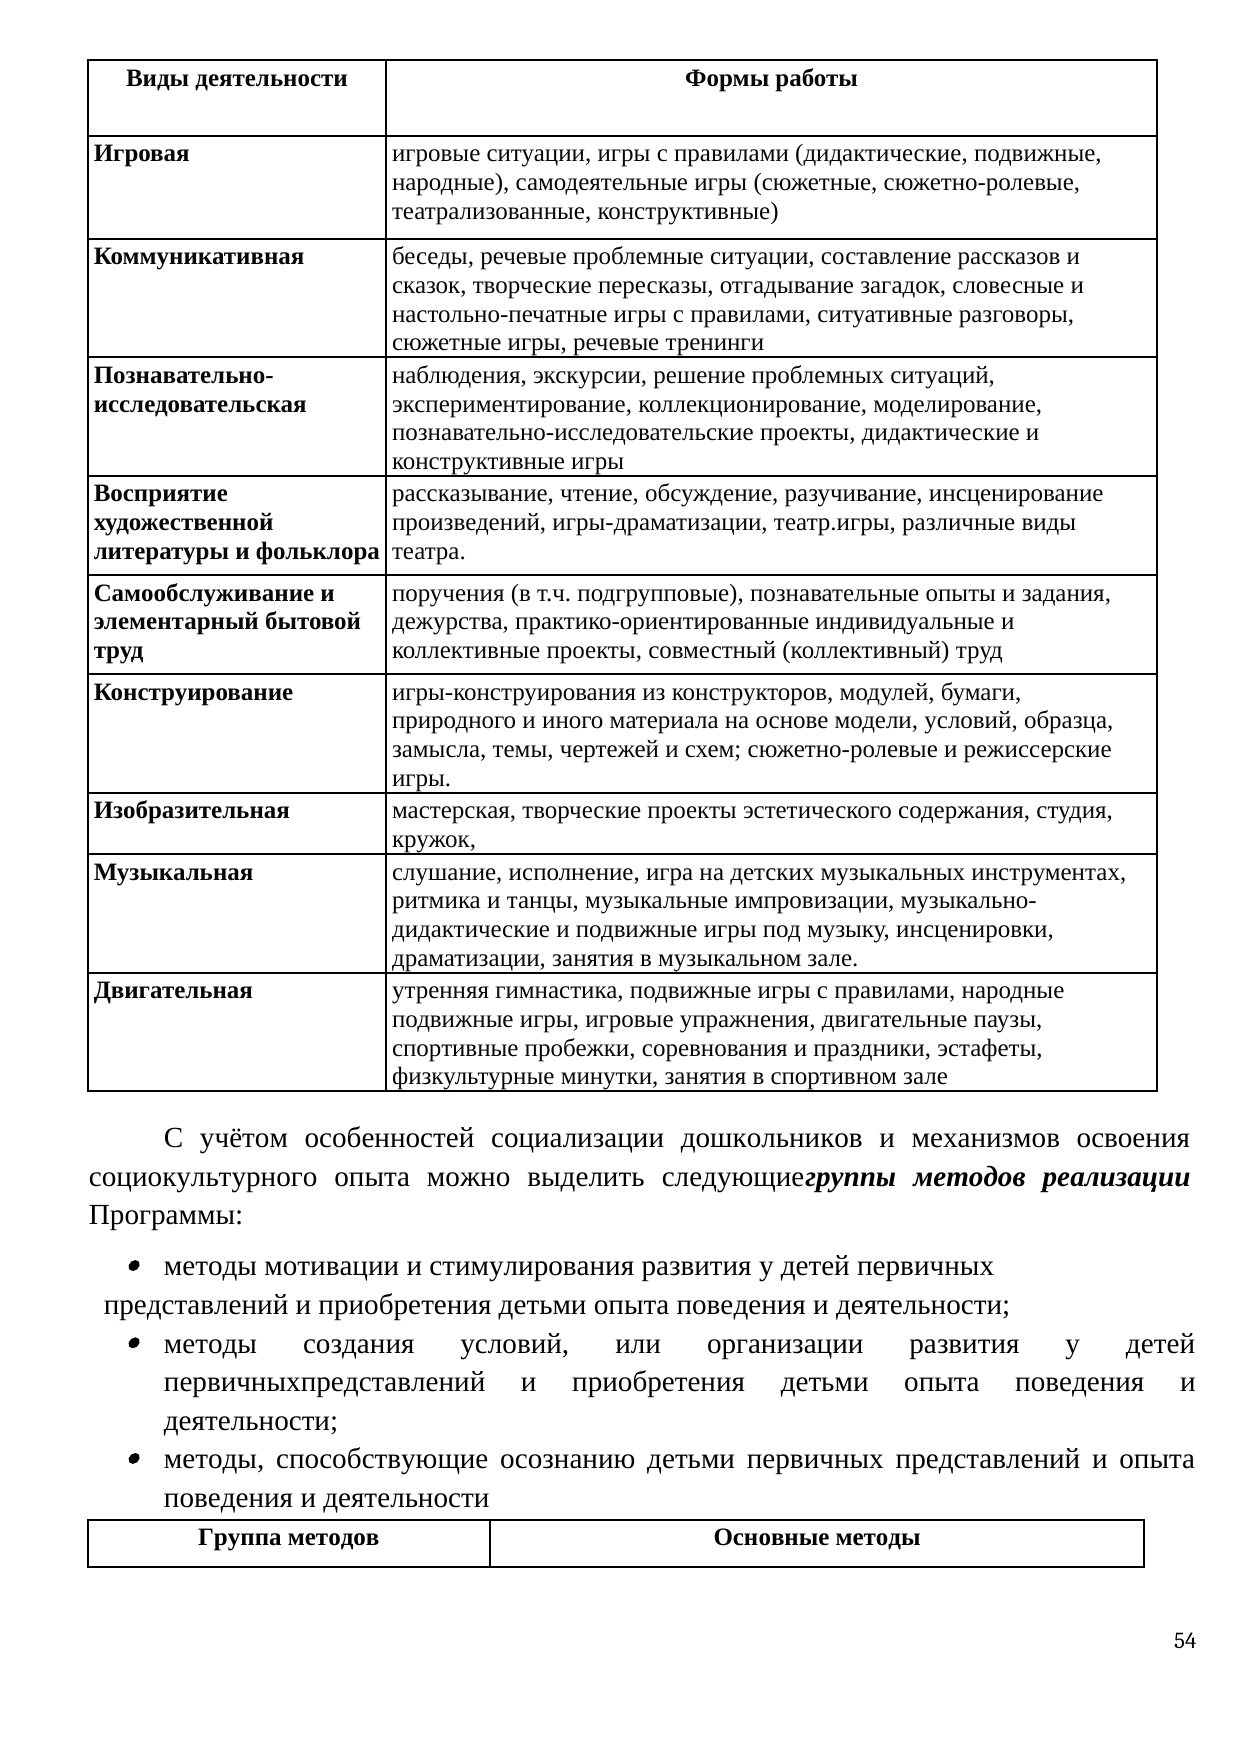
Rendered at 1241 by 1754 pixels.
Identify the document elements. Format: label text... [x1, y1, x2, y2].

table_cell беседы, речевые проблемные ситуации, составление рассказов и сказок, творческие пересказы, отгадывание загадок, словесные и настольно-печатные игры с правилами, ситуативные разговоры, сюжетные игры, речевые тренинги [387, 240, 1156, 356]
table_cell Самообслуживание и элементарный бытовой труд [89, 576, 385, 673]
text С учётом особенностей социализации дошкольников и механизмов освоения социокультурного опыта можно выделить следующиегруппы методов реализации Программы: [89, 1120, 1191, 1231]
table_cell игры-конструирования из конструкторов, модулей, бумаги, природного и иного материала на основе модели, условий, образца, замысла, темы, чертежей и схем; сюжетно-ролевые и режиссерские игры. [387, 675, 1156, 792]
table_cell Двигательная [89, 974, 385, 1090]
table_header Группа методов [89, 1521, 489, 1566]
table_cell Конструирование [89, 675, 385, 792]
table_cell мастерская, творческие проекты эстетического содержания, студия, кружок, [387, 794, 1156, 853]
table_cell рассказывание, чтение, обсуждение, разучивание, инсценирование произведений, игры-драматизации, театр.игры, различные виды театра. [387, 477, 1156, 574]
table_cell Игровая [89, 137, 385, 238]
list методы создания условий, или организации развития у детей первичныхпредставлений и приобретения детьми опыта поведения и деятельности; [126, 1326, 1196, 1436]
table_cell утренняя гимнастика, подвижные игры с правилами, народные подвижные игры, игровые упражнения, двигательные паузы, спортивные пробежки, соревнования и праздники, эстафеты, физкультурные минутки, занятия в спортивном зале [387, 974, 1156, 1090]
table_cell Восприятие художественной литературы и фольклора [89, 477, 385, 574]
list методы, способствующие осознанию детьми первичных представлений и опыта поведения и деятельности [126, 1441, 1196, 1514]
table_cell наблюдения, экскурсии, решение проблемных ситуаций, экспериментирование, коллекционирование, моделирование, познавательно-исследовательские проекты, дидактические и конструктивные игры [387, 358, 1156, 475]
table_header Основные методы [491, 1521, 1143, 1566]
text представлений и приобретения детьми опыта поведения и деятельности; [103, 1287, 1191, 1321]
list методы мотивации и стимулирования развития у детей первичных [126, 1248, 1196, 1282]
table_cell Музыкальная [89, 855, 385, 972]
table_cell Коммуникативная [89, 240, 385, 356]
table_cell слушание, исполнение, игра на детских музыкальных инструментах, ритмика и танцы, музыкальные импровизации, музыкально-дидактические и подвижные игры под музыку, инсценировки, драматизации, занятия в музыкальном зале. [387, 855, 1156, 972]
table_cell Изобразительная [89, 794, 385, 853]
table_header Формы работы [387, 61, 1156, 134]
table_cell Познавательно-исследовательская [89, 358, 385, 475]
table_header Виды деятельности [89, 61, 385, 134]
table_cell игровые ситуации, игры с правилами (дидактические, подвижные, народные), самодеятельные игры (сюжетные, сюжетно-ролевые, театрализованные, конструктивные) [387, 137, 1156, 238]
table_cell поручения (в т.ч. подгрупповые), познавательные опыты и задания, дежурства, практико-ориентированные индивидуальные и коллективные проекты, совместный (коллективный) труд [387, 576, 1156, 673]
